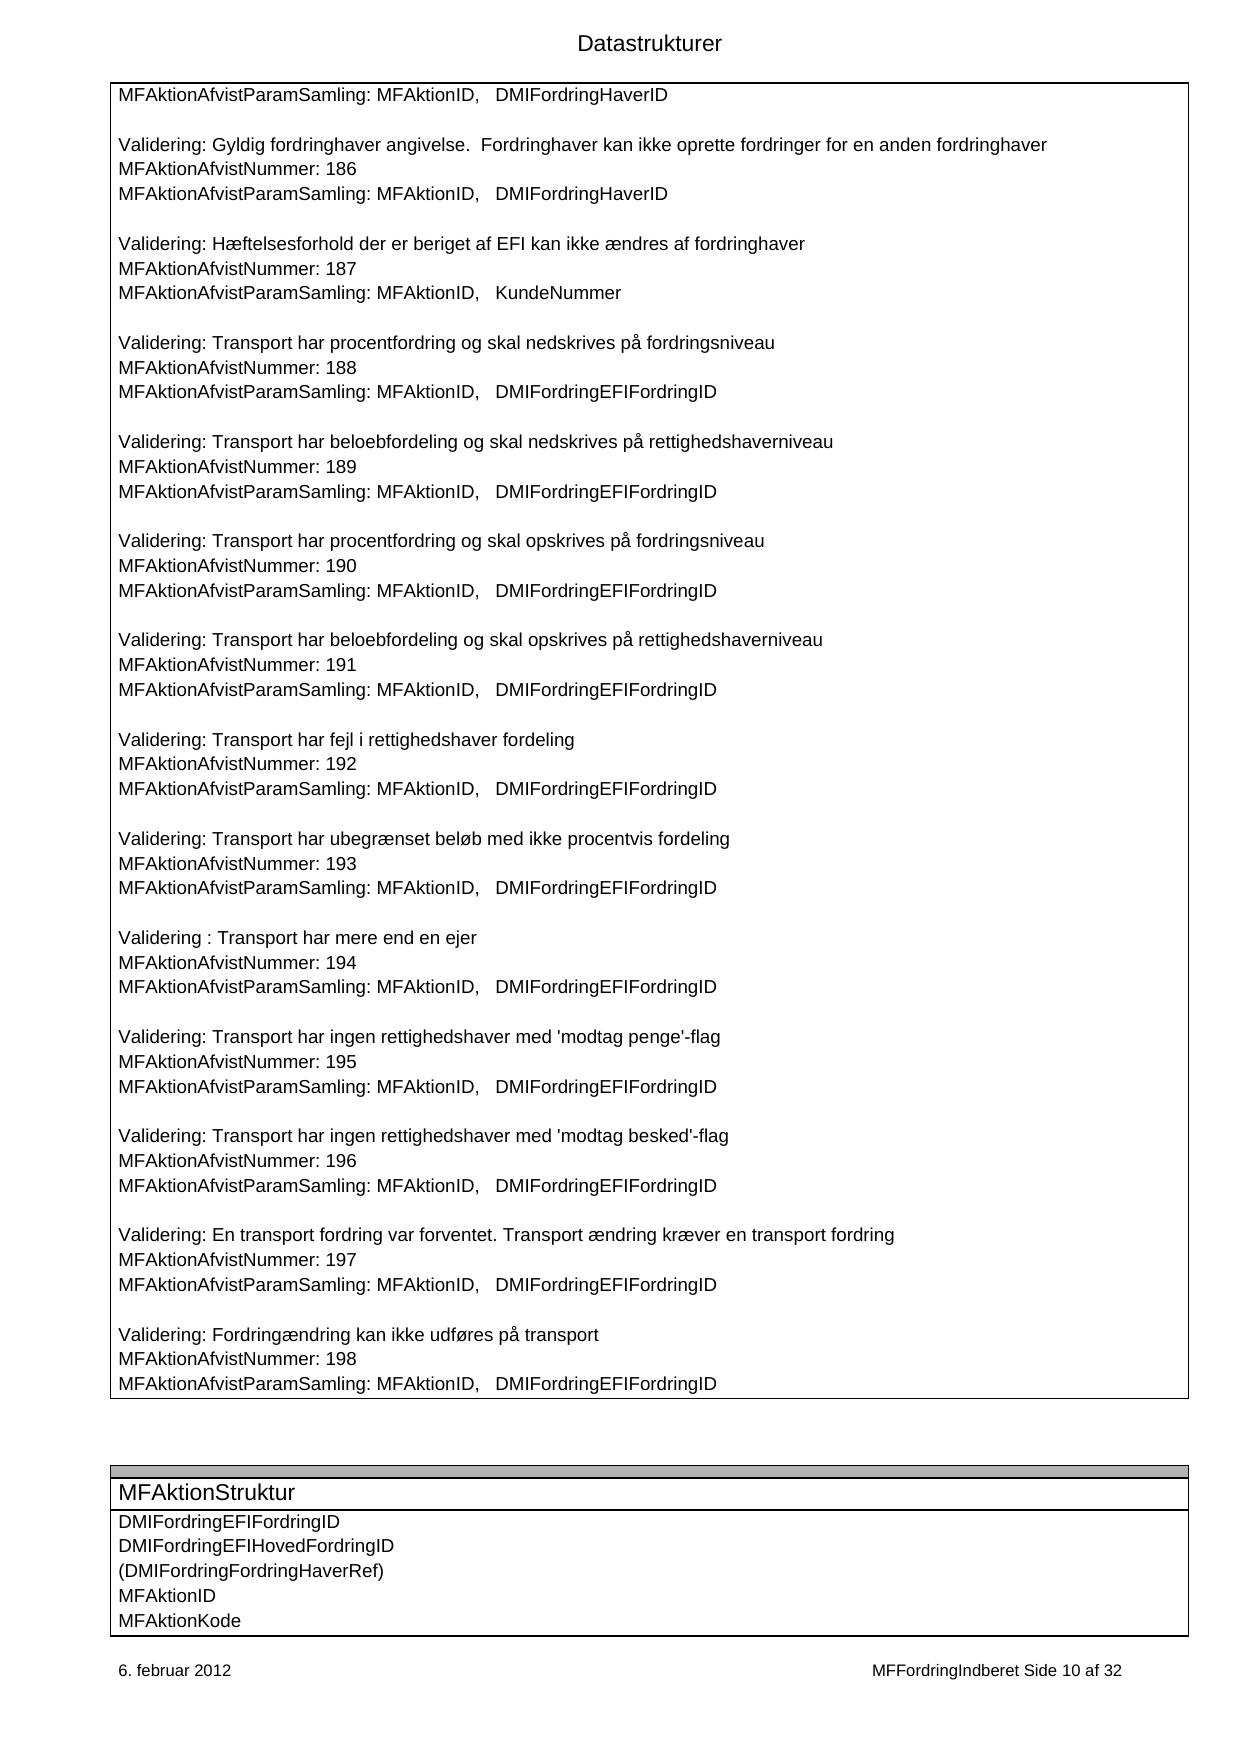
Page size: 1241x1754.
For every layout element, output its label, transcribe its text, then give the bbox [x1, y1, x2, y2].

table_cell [111, 1511, 1188, 1635]
table_header [111, 1466, 1188, 1477]
table_cell MFAktionStruktur [111, 1479, 1188, 1509]
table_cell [111, 84, 1188, 1398]
